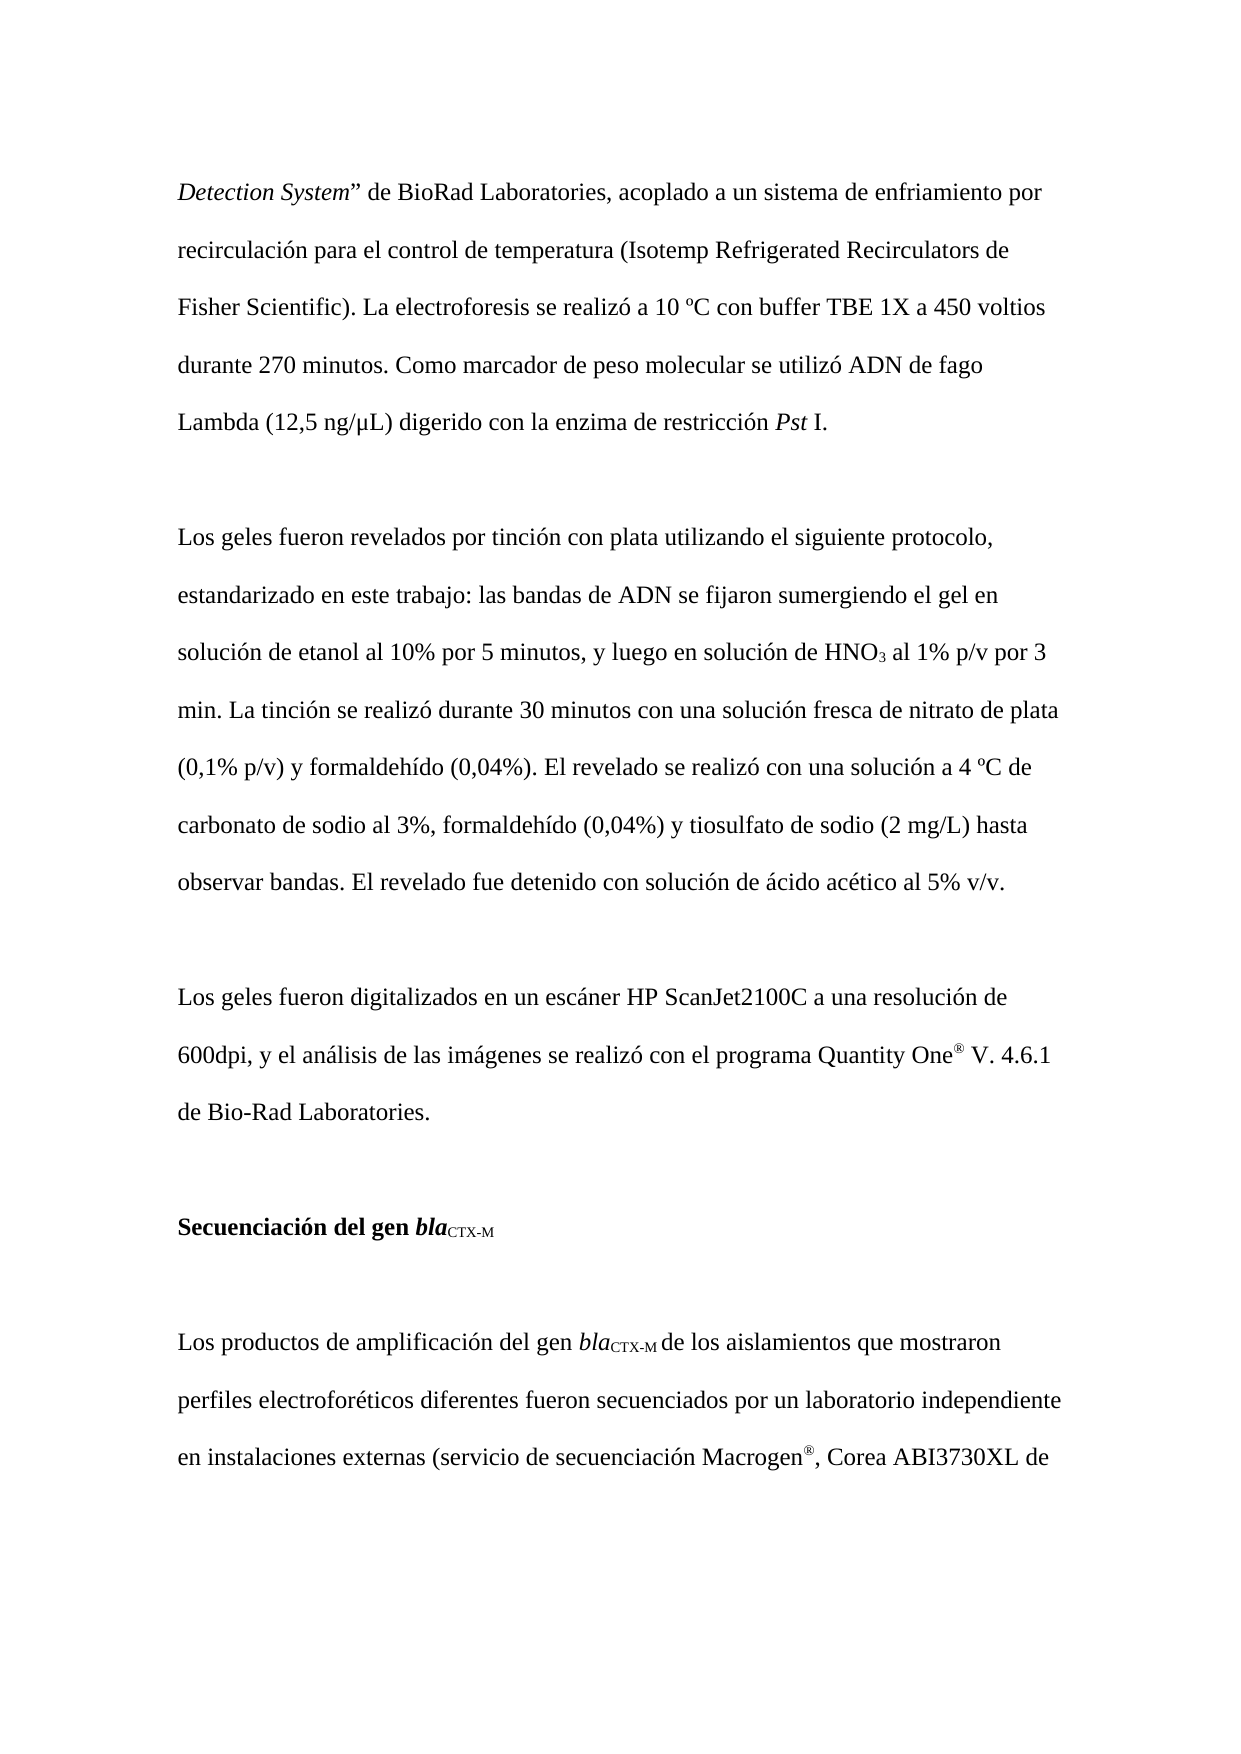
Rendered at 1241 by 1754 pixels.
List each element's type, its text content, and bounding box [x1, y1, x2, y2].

text Los geles fueron digitalizados en un escáner HP ScanJet2100C a una resolución de 600dpi, y el análisis de las imágenes se realizó con el programa Quantity One® V. 4.6.1 de Bio-Rad Laboratories. [177, 982, 1063, 1126]
text Los geles fueron revelados por tinción con plata utilizando el siguiente protocolo, estandarizado en este trabajo: las bandas de ADN se fijaron sumergiendo el gel en solución de etanol al 10% por 5 minutos, y luego en solución de HNO3 al 1% p/v por 3 min. La tinción se realizó durante 30 minutos con una solución fresca de nitrato de plata (0,1% p/v) y formaldehído (0,04%). El revelado se realizó con una solución a 4 ºC de carbonato de sodio al 3%, formaldehído (0,04%) y tiosulfato de sodio (2 mg/L) hasta observar bandas. El revelado fue detenido con solución de ácido acético al 5% v/v. [177, 522, 1063, 896]
text Secuenciación del gen blaCTX-M [177, 1212, 1063, 1241]
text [177, 1327, 1063, 1471]
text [177, 177, 1063, 436]
